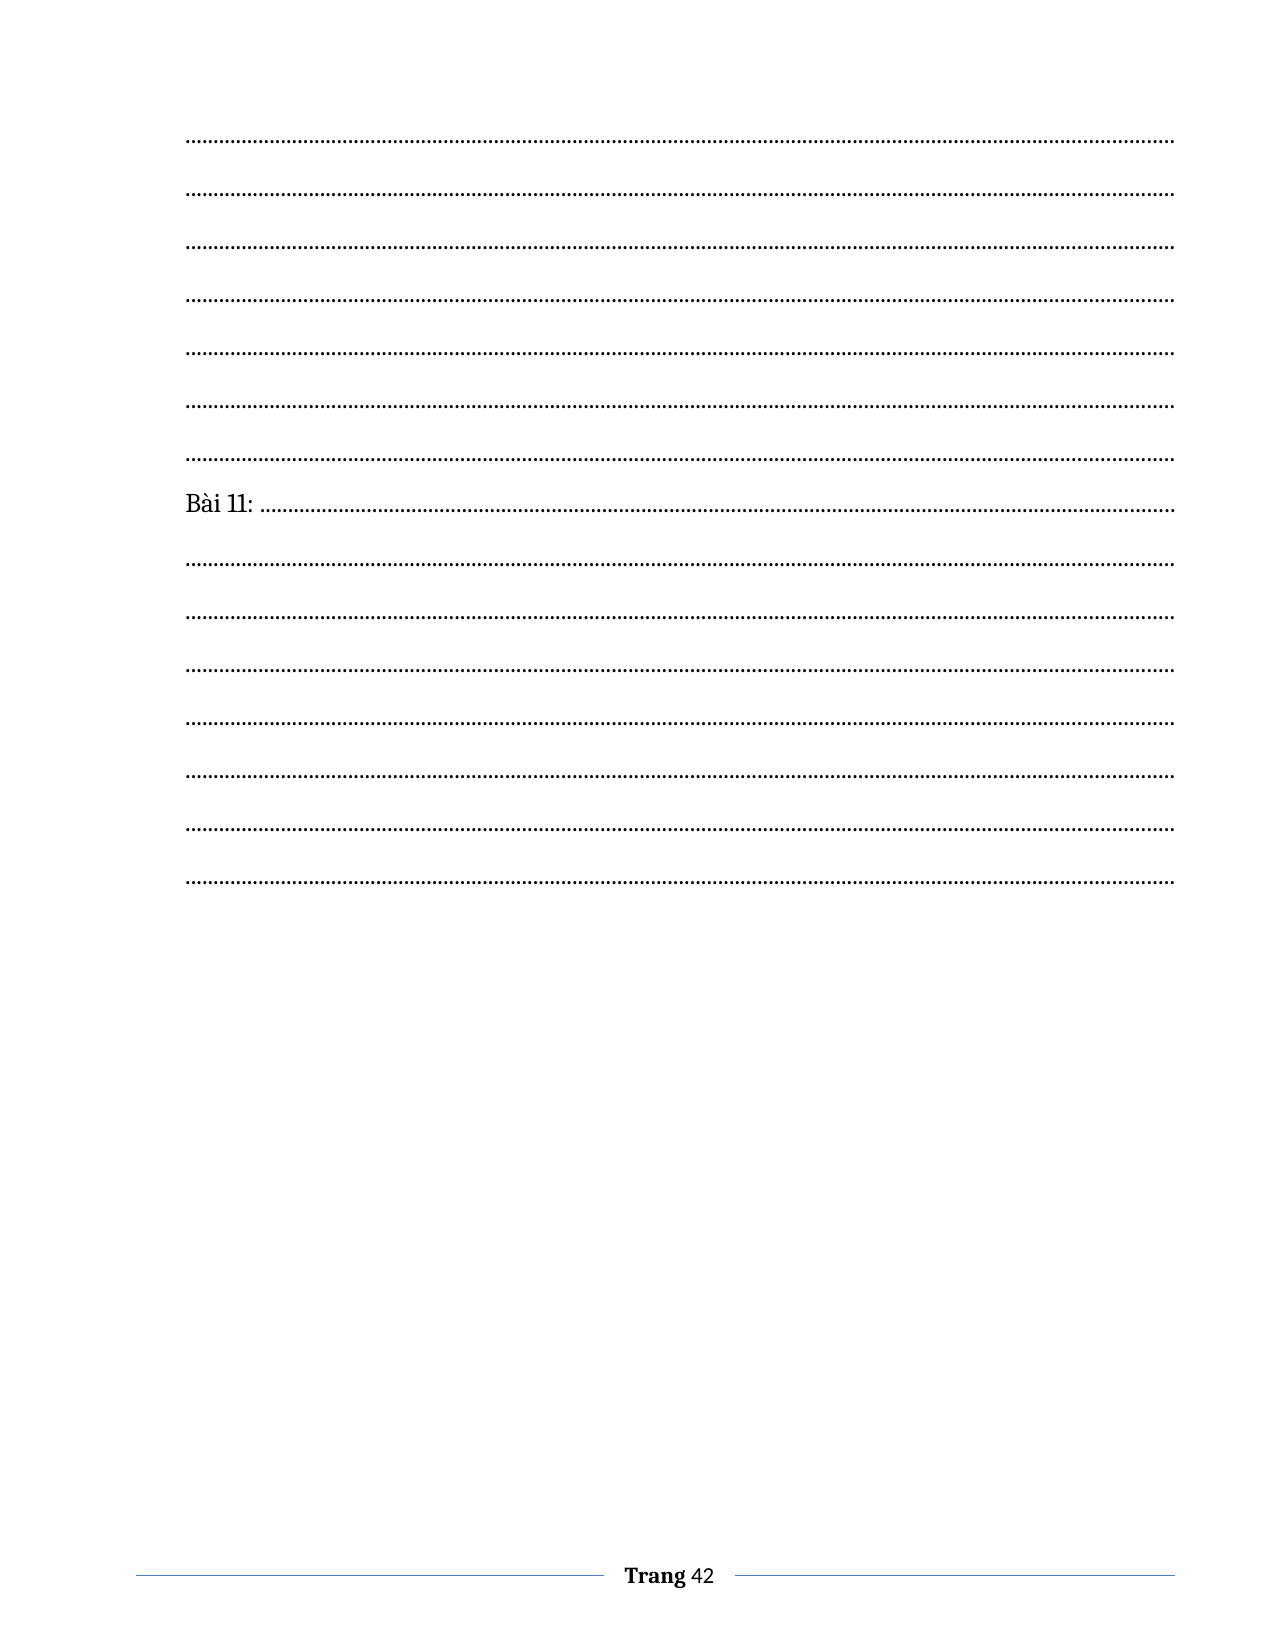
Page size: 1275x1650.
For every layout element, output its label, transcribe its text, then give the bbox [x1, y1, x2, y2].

text Bài 11: [185, 488, 1186, 520]
